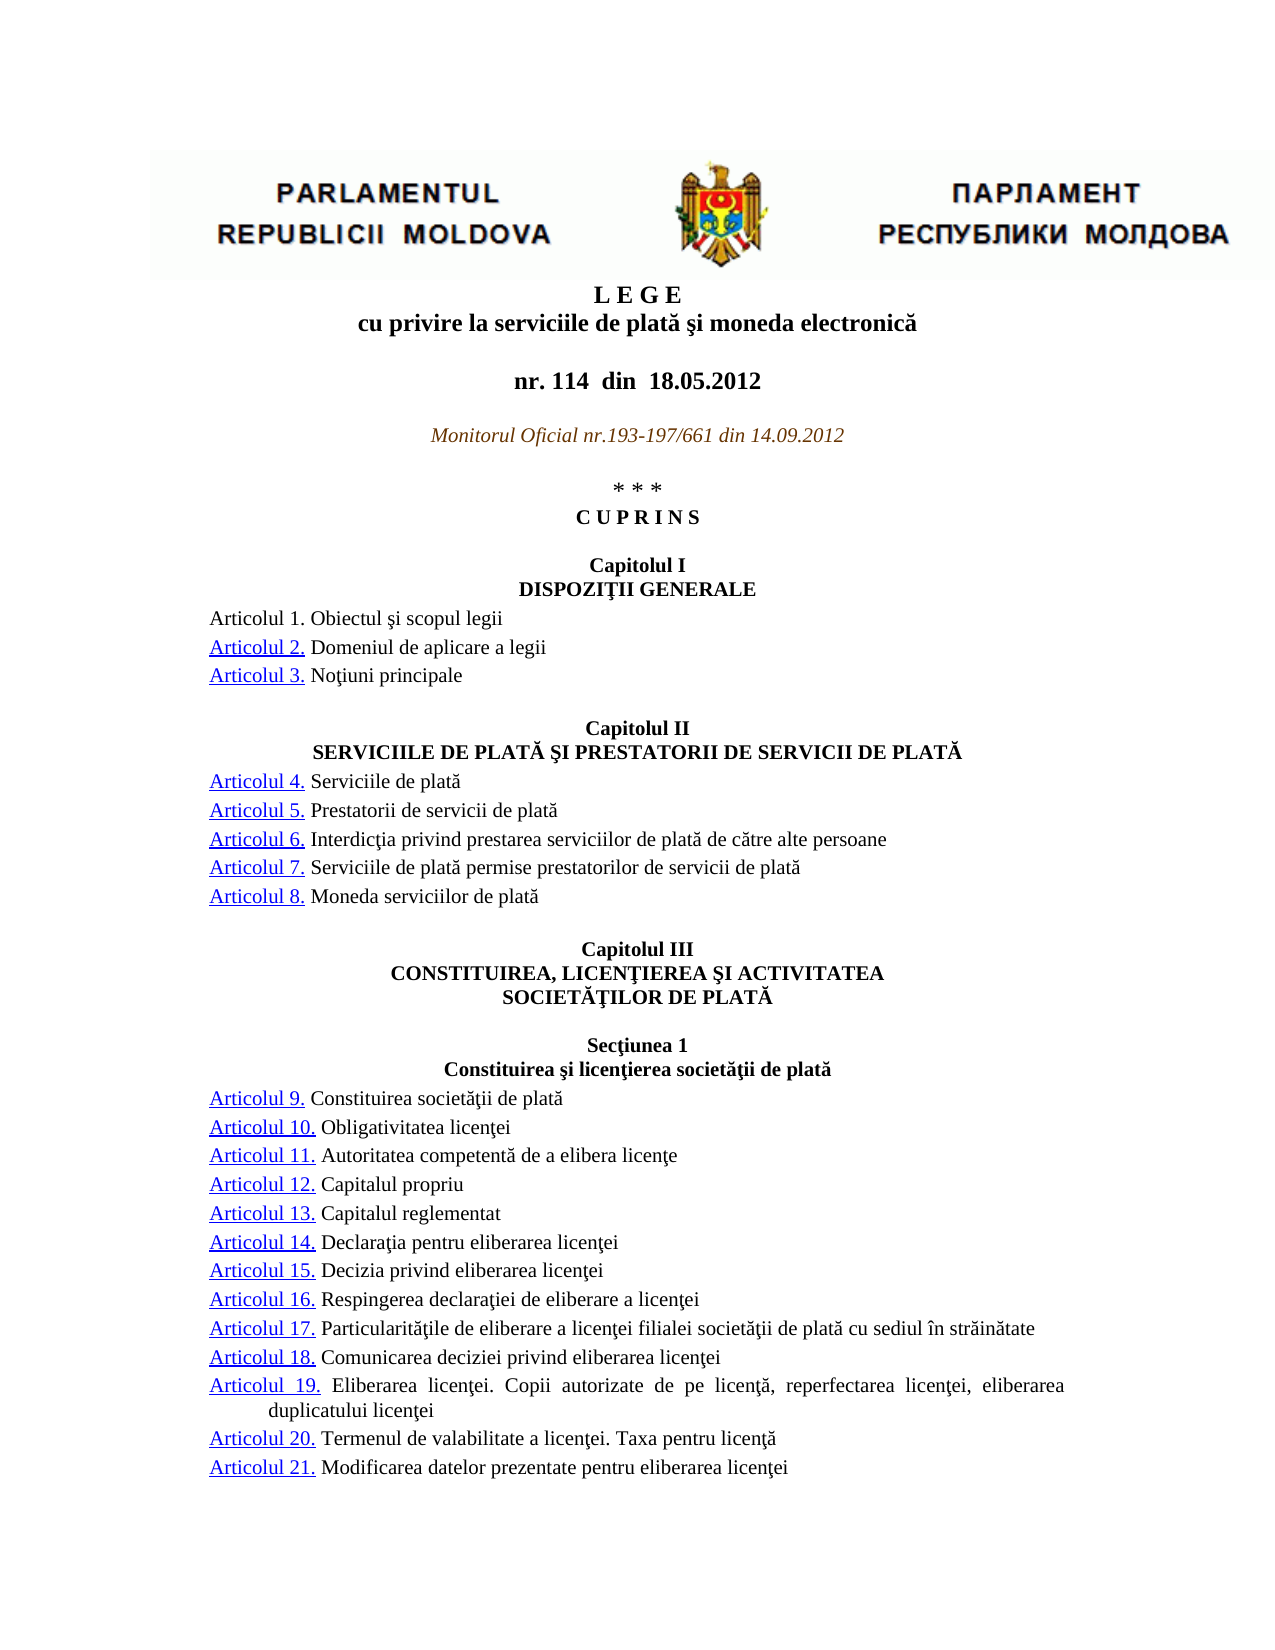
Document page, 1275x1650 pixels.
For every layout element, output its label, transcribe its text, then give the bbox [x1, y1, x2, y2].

text Articolul 3. Noţiuni principale [209, 663, 1066, 687]
text Articolul 7. Serviciile de plată permise prestatorilor de servicii de plată [209, 855, 1066, 879]
text Articolul 17. Particularităţile de eliberare a licenţei filialei societăţii de plată cu sediul în străinătate [209, 1316, 1066, 1340]
text Secţiunea 1 [150, 1033, 1125, 1057]
text Articolul 4. Serviciile de plată [209, 769, 1066, 793]
text Monitorul Oficial nr.193-197/661 din 14.09.2012 [150, 423, 1125, 447]
text Capitolul I [150, 553, 1125, 577]
text Articolul 6. Interdicţia privind prestarea serviciilor de plată de către alte persoane [209, 827, 1066, 851]
text Articolul 10. Obligativitatea licenţei [209, 1115, 1066, 1139]
text Articolul 1. Obiectul şi scopul legii [209, 606, 1066, 630]
text SOCIETĂŢILOR DE PLATĂ [150, 985, 1125, 1009]
text Articolul 21. Modificarea datelor prezentate pentru eliberarea licenţei [209, 1455, 1066, 1479]
text SERVICIILE DE PLATĂ ŞI PRESTATORII DE SERVICII DE PLATĂ [150, 740, 1125, 764]
picture [150, 150, 1275, 280]
text Articolul 18. Comunicarea deciziei privind eliberarea licenţei [209, 1345, 1066, 1369]
text cu privire la serviciile de plată şi moneda electronică [150, 308, 1125, 337]
text Articolul 8. Moneda serviciilor de plată [209, 884, 1066, 908]
text Articolul 9. Constituirea societăţii de plată [209, 1086, 1066, 1110]
text Articolul 12. Capitalul propriu [209, 1172, 1066, 1196]
text Articolul 5. Prestatorii de servicii de plată [209, 798, 1066, 822]
text L E G E [150, 280, 1125, 308]
text Articolul 14. Declaraţia pentru eliberarea licenţei [209, 1230, 1066, 1254]
text Articolul 16. Respingerea declaraţiei de eliberare a licenţei [209, 1287, 1066, 1311]
text CONSTITUIREA, LICENŢIEREA ŞI ACTIVITATEA [150, 961, 1125, 985]
text Constituirea şi licenţierea societăţii de plată [150, 1057, 1125, 1081]
text C U P R I N S [150, 505, 1125, 529]
text Articolul 11. Autoritatea competentă de a elibera licenţe [209, 1143, 1066, 1167]
text Articolul 15. Decizia privind eliberarea licenţei [209, 1258, 1066, 1282]
text Articolul 19. Eliberarea licenţei. Copii autorizate de pe licenţă, reperfectarea licenţei, eliberarea duplicatului licenţei [209, 1373, 1066, 1422]
text DISPOZIŢII GENERALE [150, 577, 1125, 601]
text * * * [150, 476, 1125, 505]
text nr. 114 din 18.05.2012 [150, 366, 1125, 395]
text Articolul 2. Domeniul de aplicare a legii [209, 635, 1066, 659]
text Articolul 20. Termenul de valabilitate a licenţei. Taxa pentru licenţă [209, 1426, 1066, 1450]
text Articolul 13. Capitalul reglementat [209, 1201, 1066, 1225]
text Capitolul II [150, 716, 1125, 740]
text Capitolul III [150, 937, 1125, 961]
